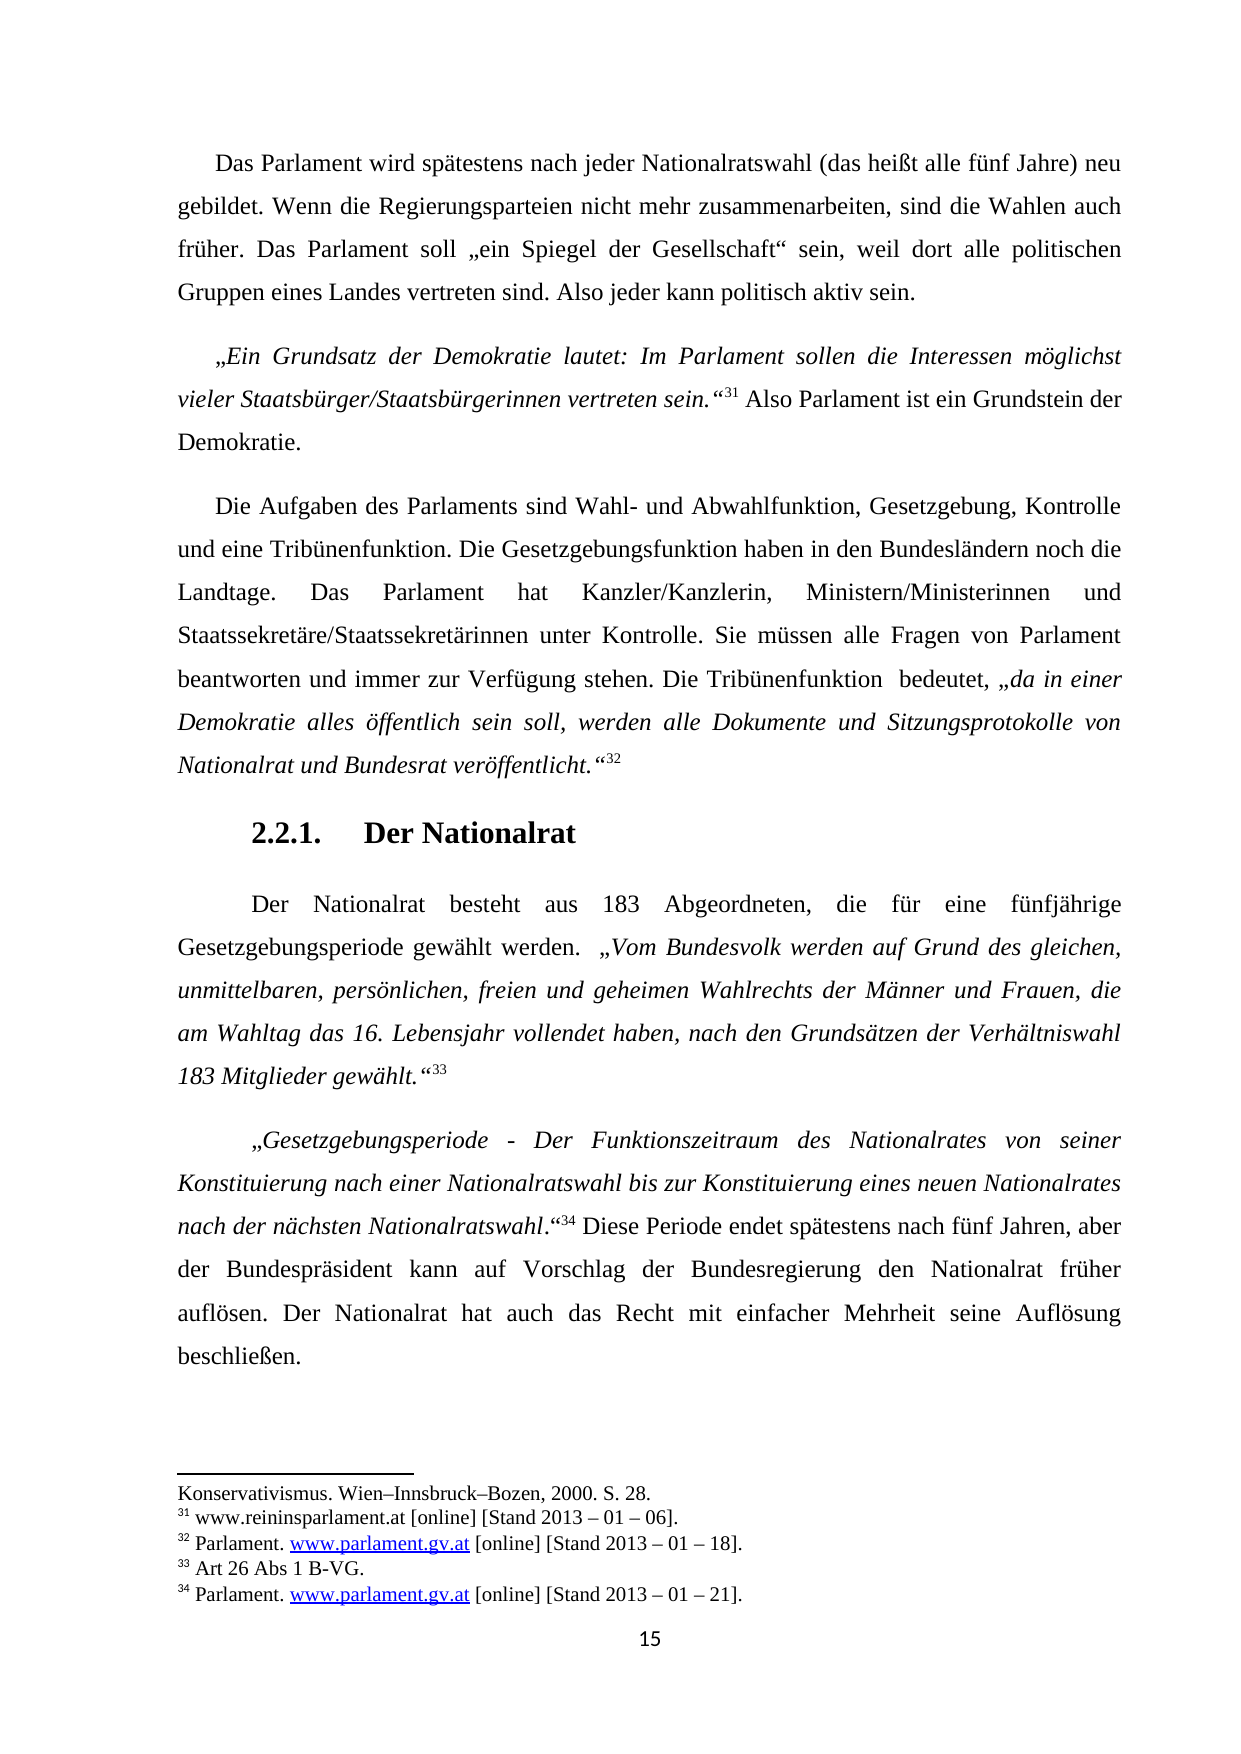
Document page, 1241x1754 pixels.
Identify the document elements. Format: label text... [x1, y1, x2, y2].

text „Gesetzgebungsperiode - Der Funktionszeitraum des Nationalrates von seiner Konstituierung nach einer Nationalratswahl bis zur Konstituierung eines neuen Nationalrates nach der nächsten Nationalratswahl.“ Diese Periode endet spätestens nach fünf Jahren, aber der Bundespräsident kann auf Vorschlag der Bundesregierung den Nationalrat früher auflösen. Der Nationalrat hat auch das Recht mit einfacher Mehrheit seine Auflösung beschließen. [177, 1125, 1122, 1369]
text „Ein Grundsatz der Demokratie lautet: Im Parlament sollen die Interessen möglichst vieler Staatsbürger/Staatsbürgerinnen vertreten sein.“ Also Parlament ist ein Grundstein der Demokratie. [177, 341, 1122, 456]
list Der Nationalrat [251, 814, 1122, 850]
text Der Nationalrat besteht aus 183 Abgeordneten, die für eine fünfjährige Gesetzgebungsperiode gewählt werden. „Vom Bundesvolk werden auf Grund des gleichen, unmittelbaren, persönlichen, freien und geheimen Wahlrechts der Männer und Frauen, die am Wahltag das 16. Lebensjahr vollendet haben, nach den Grundsätzen der Verhältniswahl 183 Mitglieder gewählt.“ [177, 889, 1122, 1090]
text Die Aufgaben des Parlaments sind Wahl- und Abwahlfunktion, Gesetzgebung, Kontrolle und eine Tribünenfunktion. Die Gesetzgebungsfunktion haben in den Bundesländern noch die Landtage. Das Parlament hat Kanzler/Kanzlerin, Ministern/Ministerinnen und Staatssekretäre/Staatssekretärinnen unter Kontrolle. Sie müssen alle Fragen von Parlament beantworten und immer zur Verfügung stehen. Die Tribünenfunktion bedeutet, „da in einer Demokratie alles öffentlich sein soll, werden alle Dokumente und Sitzungsprotokolle von Nationalrat und Bundesrat veröffentlicht.“ [177, 491, 1122, 779]
text Das Parlament wird spätestens nach jeder Nationalratswahl (das heißt alle fünf Jahre) neu gebildet. Wenn die Regierungsparteien nicht mehr zusammenarbeiten, sind die Wahlen auch früher. Das Parlament soll „ein Spiegel der Gesellschaft“ sein, weil dort alle politischen Gruppen eines Landes vertreten sind. Also jeder kann politisch aktiv sein. [177, 148, 1122, 306]
